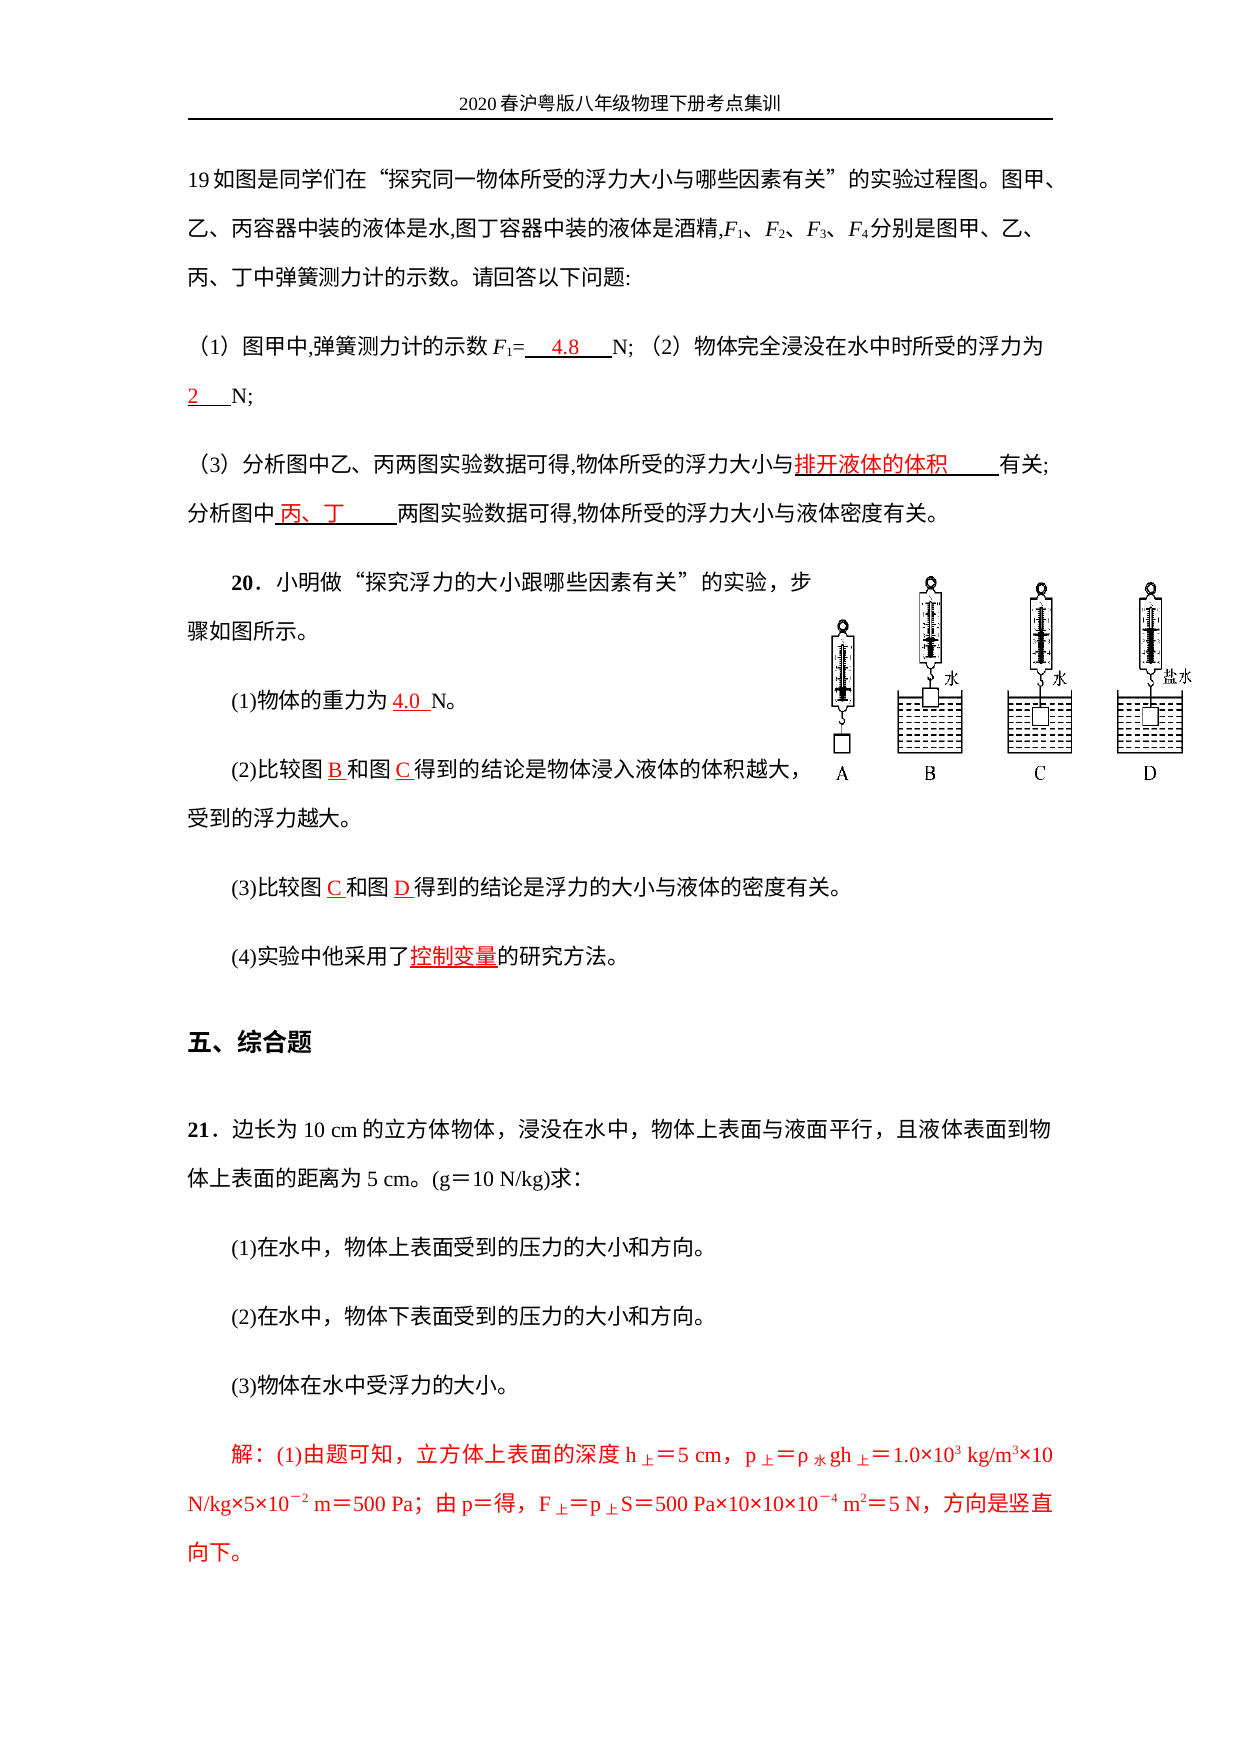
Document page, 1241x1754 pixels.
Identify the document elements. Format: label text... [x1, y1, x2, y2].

text 20．小明做“探究浮力的大小跟哪些因素有关”的实验，步骤如图所示。 [187, 564, 1053, 646]
text 21．边长为的立方体物体，浸没在水中，物体上表面与液面平行，且液体表面到物体上表面的距离为。(g＝10 N/kg)求： [187, 1112, 1053, 1193]
text 解：(1)由题可知，立方体上表面的深度h上＝，p上＝ρ水gh上＝1.0×/m3×10 N/kg×5×10－＝500 Pa；由p＝得，F上＝p上S＝500 Pa×10×10×10－＝5 N，方向是竖直向下。 [187, 1437, 1053, 1567]
text （1）图甲中,弹簧测力计的示数F1= 4.8 N; （2）物体完全浸没在水中时所受的浮力为 2 N; [187, 329, 1053, 410]
text （3）分析图中乙、丙两图实验数据可得,物体所受的浮力大小与排开液体的体积 有关;分析图中 丙、丁 两图实验数据可得,物体所受的浮力大小与液体密度有关。 [187, 447, 1053, 528]
text (3)比较图C和图D得到的结论是浮力的大小与液体的密度有关。 [187, 869, 1053, 902]
text (1)物体的重力为4.0 N。 [187, 682, 831, 715]
text (2)比较图B和图C得到的结论是物体浸入液体的体积越大，受到的浮力越大。 [187, 752, 1053, 833]
text 19如图是同学们在“探究同一物体所受的浮力大小与哪些因素有关”的实验过程图。图甲、乙、丙容器中装的液体是水,图丁容器中装的液体是酒精,F1、F2、F3、F4分别是图甲、乙、丙、丁中弹簧测力计的示数。请回答以下问题: [187, 162, 1053, 292]
picture [831, 576, 1192, 780]
text (2)在水中，物体下表面受到的压力的大小和方向。 [187, 1299, 1053, 1331]
text (3)物体在水中受浮力的大小。 [187, 1368, 1053, 1401]
text (4)实验中他采用了控制变量的研究方法。 [187, 939, 1053, 971]
text (1)在水中，物体上表面受到的压力的大小和方向。 [187, 1230, 1053, 1262]
text 五、综合题 [187, 1008, 1053, 1073]
